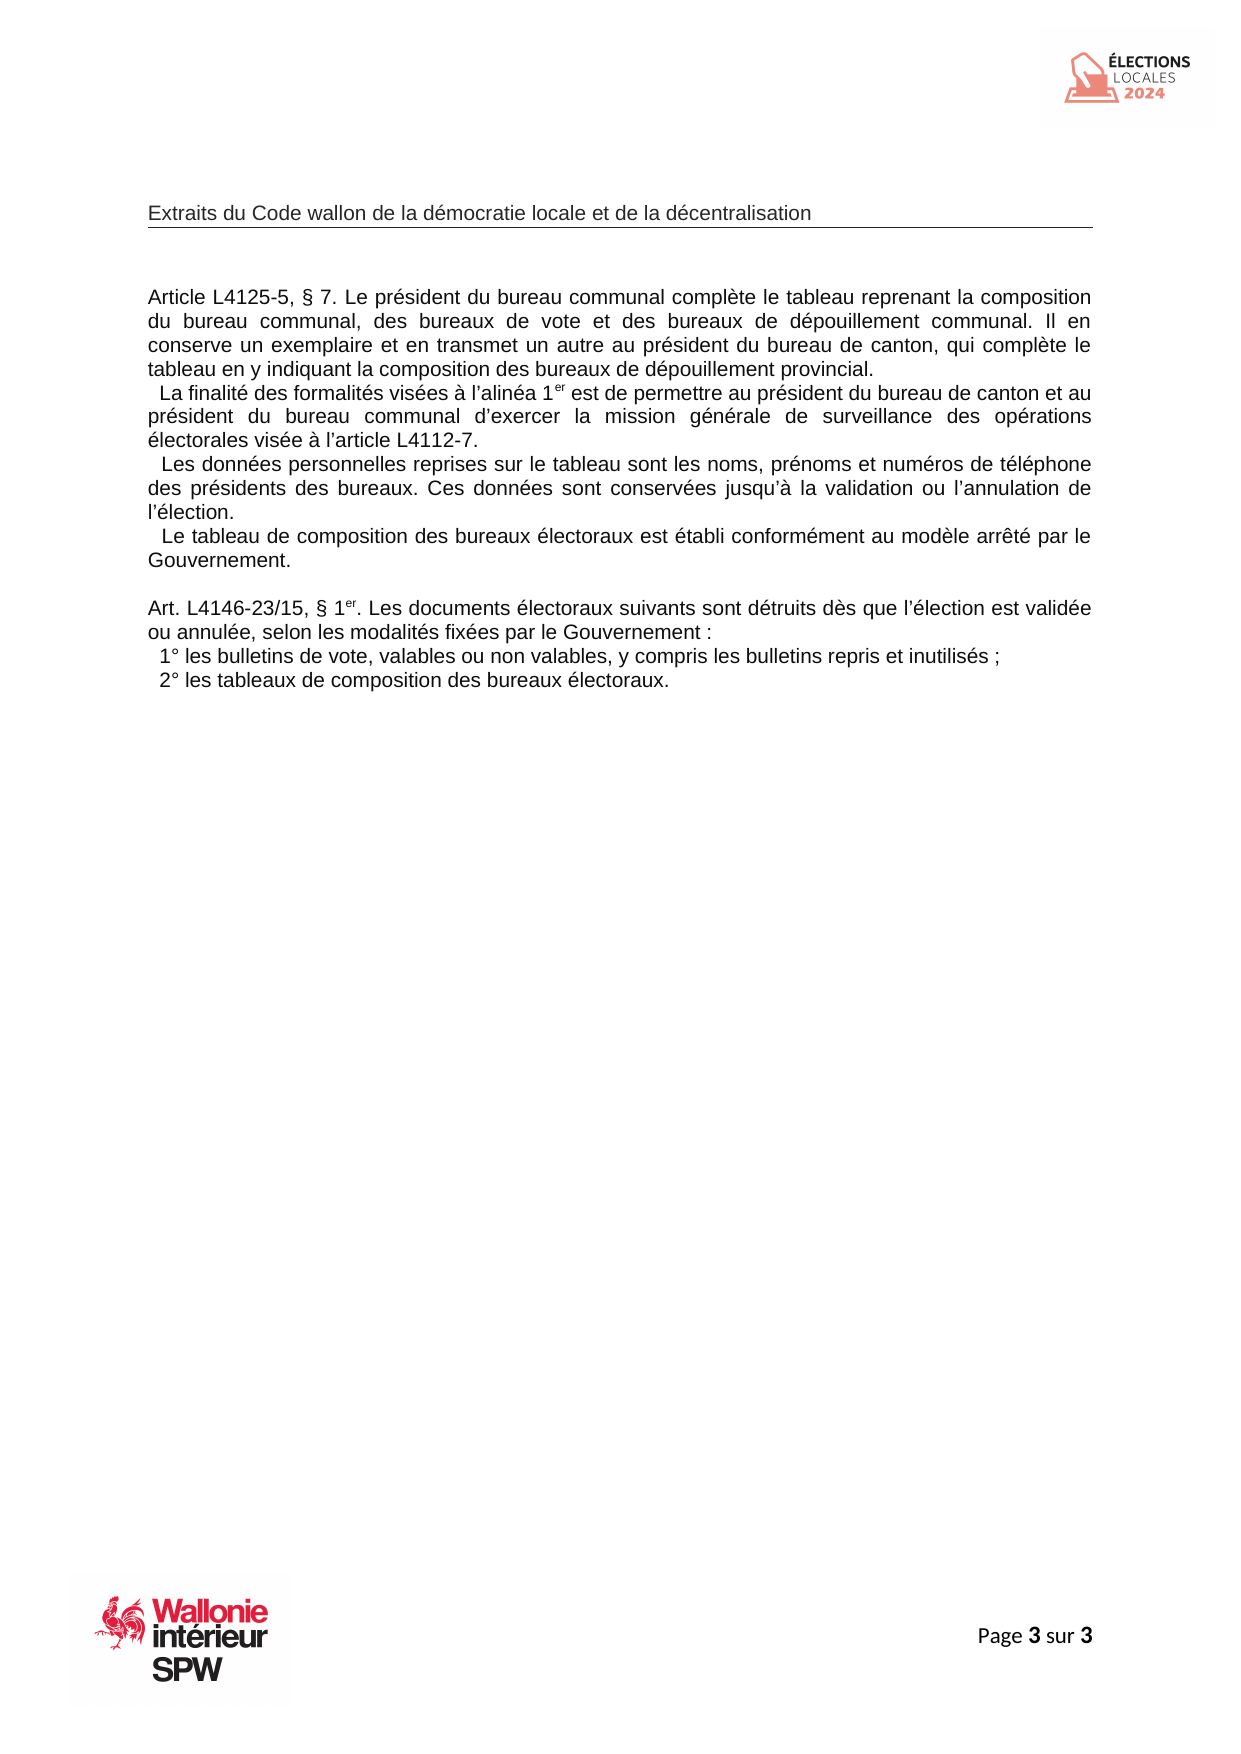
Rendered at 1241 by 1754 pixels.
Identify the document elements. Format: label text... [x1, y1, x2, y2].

text La finalité des formalités visées à l’alinéa 1er est de permettre au président du bureau de canton et au président du bureau communal d’exercer la mission générale de surveillance des opérations électorales visée à l’article L4112-7. [148, 380, 1093, 452]
text Les données personnelles reprises sur le tableau sont les noms, prénoms et numéros de téléphone des présidents des bureaux. Ces données sont conservées jusqu’à la validation ou l’annulation de l’élection. [148, 452, 1093, 524]
text Art. L4146-23/15, § 1er. Les documents électoraux suivants sont détruits dès que l’élection est validée ou annulée, selon les modalités fixées par le Gouvernement : [148, 596, 1093, 644]
picture [70, 1572, 292, 1706]
text Article L4125-5, § 7. Le président du bureau communal complète le tableau reprenant la composition du bureau communal, des bureaux de vote et des bureaux de dépouillement communal. Il en conserve un exemplaire et en transmet un autre au président du bureau de canton, qui complète le tableau en y indiquant la composition des bureaux de dépouillement provincial. [148, 284, 1093, 380]
text Le tableau de composition des bureaux électoraux est établi conformément au modèle arrêté par le Gouvernement. [148, 524, 1093, 572]
text 1° les bulletins de vote, valables ou non valables, y compris les bulletins repris et inutilisés ; [148, 644, 1093, 668]
picture [1039, 27, 1215, 128]
text Extraits du Code wallon de la démocratie locale et de la décentralisation [148, 201, 1093, 227]
text 2° les tableaux de composition des bureaux électoraux. [148, 668, 1093, 692]
